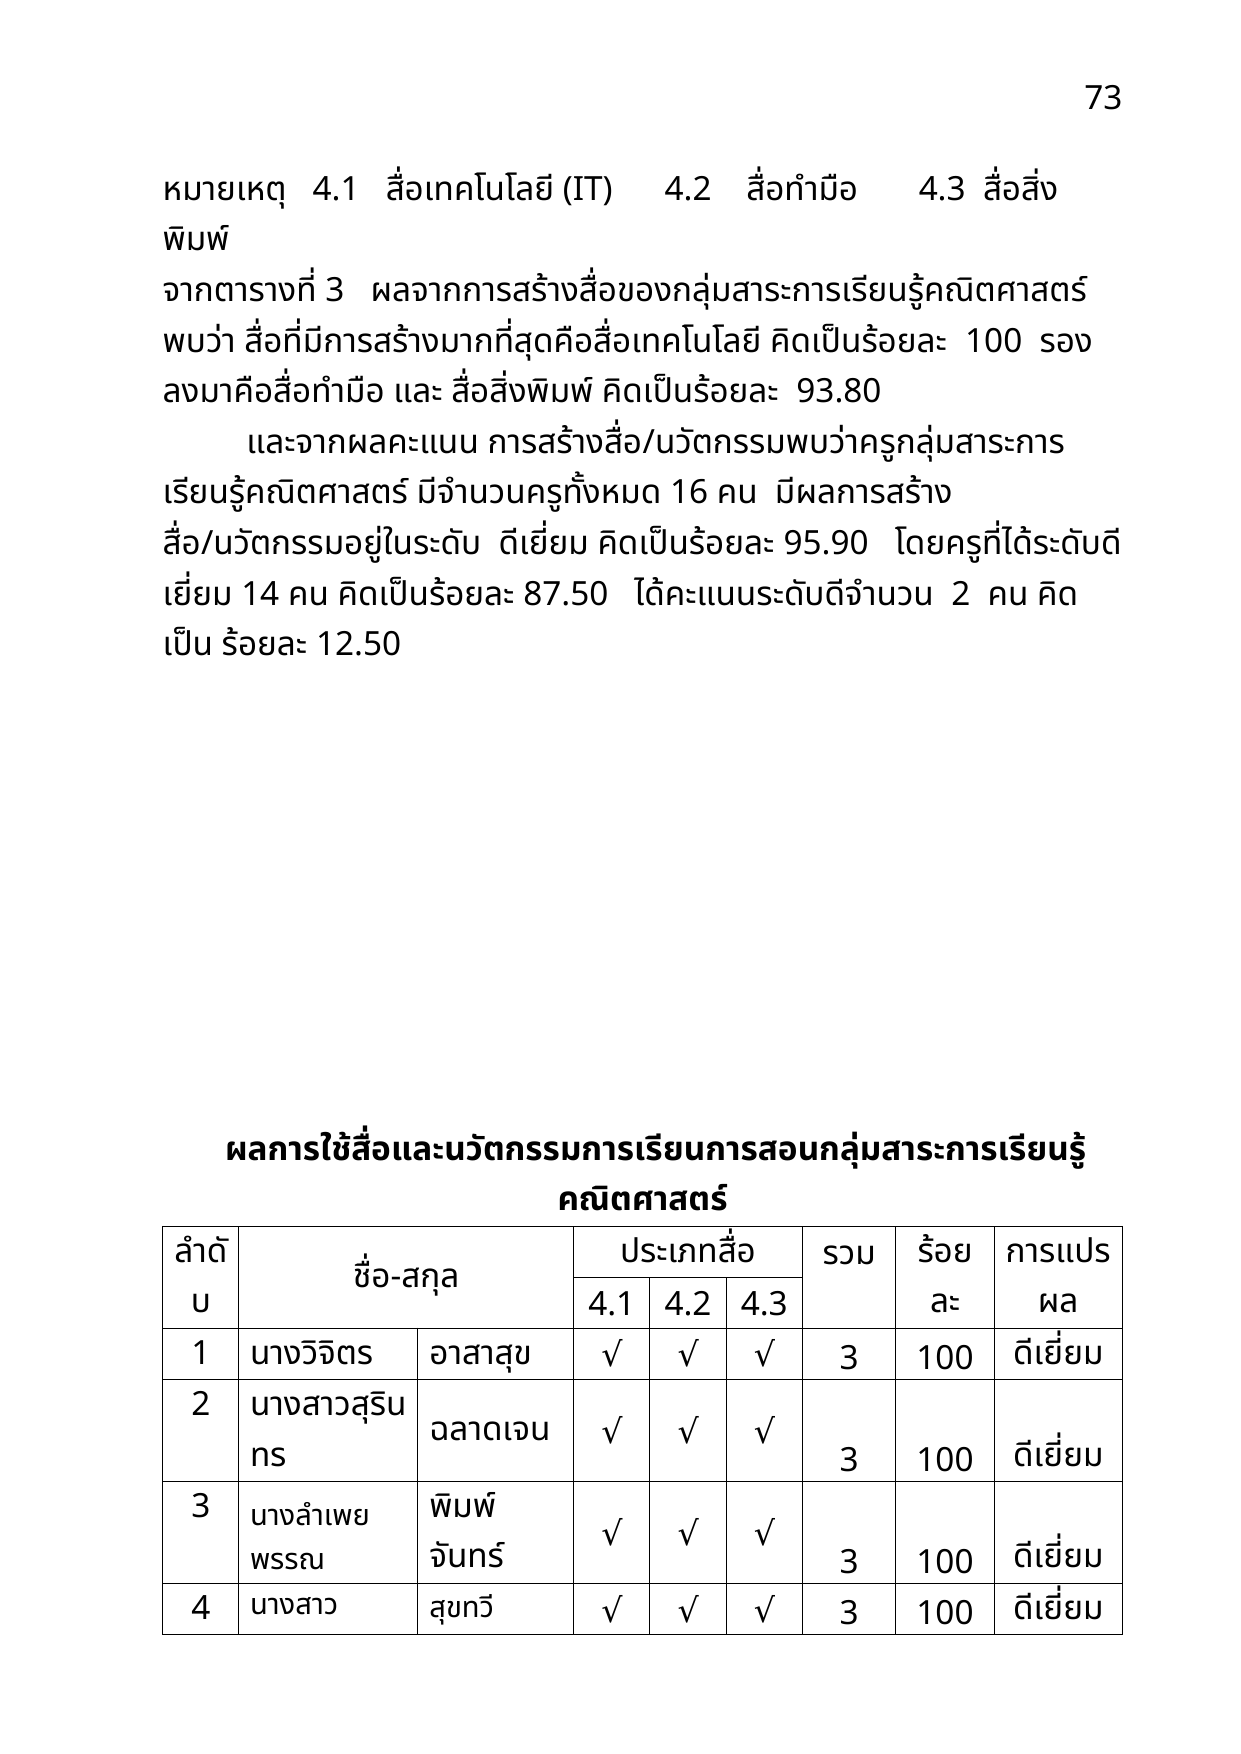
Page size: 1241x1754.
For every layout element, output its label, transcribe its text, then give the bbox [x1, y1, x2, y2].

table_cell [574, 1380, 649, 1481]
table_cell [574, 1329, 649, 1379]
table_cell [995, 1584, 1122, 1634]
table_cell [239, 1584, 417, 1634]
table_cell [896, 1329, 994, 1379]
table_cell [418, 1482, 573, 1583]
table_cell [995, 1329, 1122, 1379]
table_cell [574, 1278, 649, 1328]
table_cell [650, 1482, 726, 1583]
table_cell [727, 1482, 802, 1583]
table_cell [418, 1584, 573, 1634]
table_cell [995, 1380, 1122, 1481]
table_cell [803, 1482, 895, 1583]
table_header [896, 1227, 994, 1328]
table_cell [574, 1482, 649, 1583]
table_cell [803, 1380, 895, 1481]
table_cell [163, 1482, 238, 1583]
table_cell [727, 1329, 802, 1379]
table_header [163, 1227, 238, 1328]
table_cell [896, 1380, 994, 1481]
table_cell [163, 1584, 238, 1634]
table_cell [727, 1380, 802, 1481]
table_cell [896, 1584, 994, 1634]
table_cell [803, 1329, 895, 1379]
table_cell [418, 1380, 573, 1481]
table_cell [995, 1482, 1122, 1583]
text ผลการใช้สื่อและนวัตกรรมการเรียนการสอนกลุ่มสาระการเรียนรู้คณิตศาสตร์ [162, 1125, 1122, 1226]
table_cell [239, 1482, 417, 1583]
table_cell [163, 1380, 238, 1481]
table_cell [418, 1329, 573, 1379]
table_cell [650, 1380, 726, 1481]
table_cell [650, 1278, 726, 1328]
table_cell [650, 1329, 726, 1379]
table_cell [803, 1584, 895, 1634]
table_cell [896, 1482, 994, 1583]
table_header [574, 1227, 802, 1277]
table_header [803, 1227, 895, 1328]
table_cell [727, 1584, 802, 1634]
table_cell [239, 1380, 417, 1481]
text หมายเหตุ 4.1 สื่อเทคโนโลยี (IT) 4.2 สื่อทำมือ 4.3 สื่อสิ่งพิมพ์ [162, 165, 1122, 266]
text จากตารางที่ 3 ผลจากการสร้างสื่อของกลุ่มสาระการเรียนรู้คณิตศาสตร์ พบว่า สื่อที่มีการสร้างมากที่สุดคือสื่อเทคโนโลยี คิดเป็นร้อยละ 100 รองลงมาคือสื่อทำมือ และ สื่อสิ่งพิมพ์ คิดเป็นร้อยละ 93.80 [162, 266, 1122, 418]
text และจากผลคะแนน การสร้างสื่อ/นวัตกรรมพบว่าครูกลุ่มสาระการเรียนรู้คณิตศาสตร์ มีจำนวนครูทั้งหมด 16 คน มีผลการสร้างสื่อ/นวัตกรรมอยู่ในระดับ ดีเยี่ยม คิดเป็นร้อยละ 95.90 โดยครูที่ได้ระดับดีเยี่ยม 14 คน คิดเป็นร้อยละ 87.50 ได้คะแนนระดับดีจำนวน 2 คน คิดเป็น ร้อยละ 12.50 [162, 418, 1122, 671]
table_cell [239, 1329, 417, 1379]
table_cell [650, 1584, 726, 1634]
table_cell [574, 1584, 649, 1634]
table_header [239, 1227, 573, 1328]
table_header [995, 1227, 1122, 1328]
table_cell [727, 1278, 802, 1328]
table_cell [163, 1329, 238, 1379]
